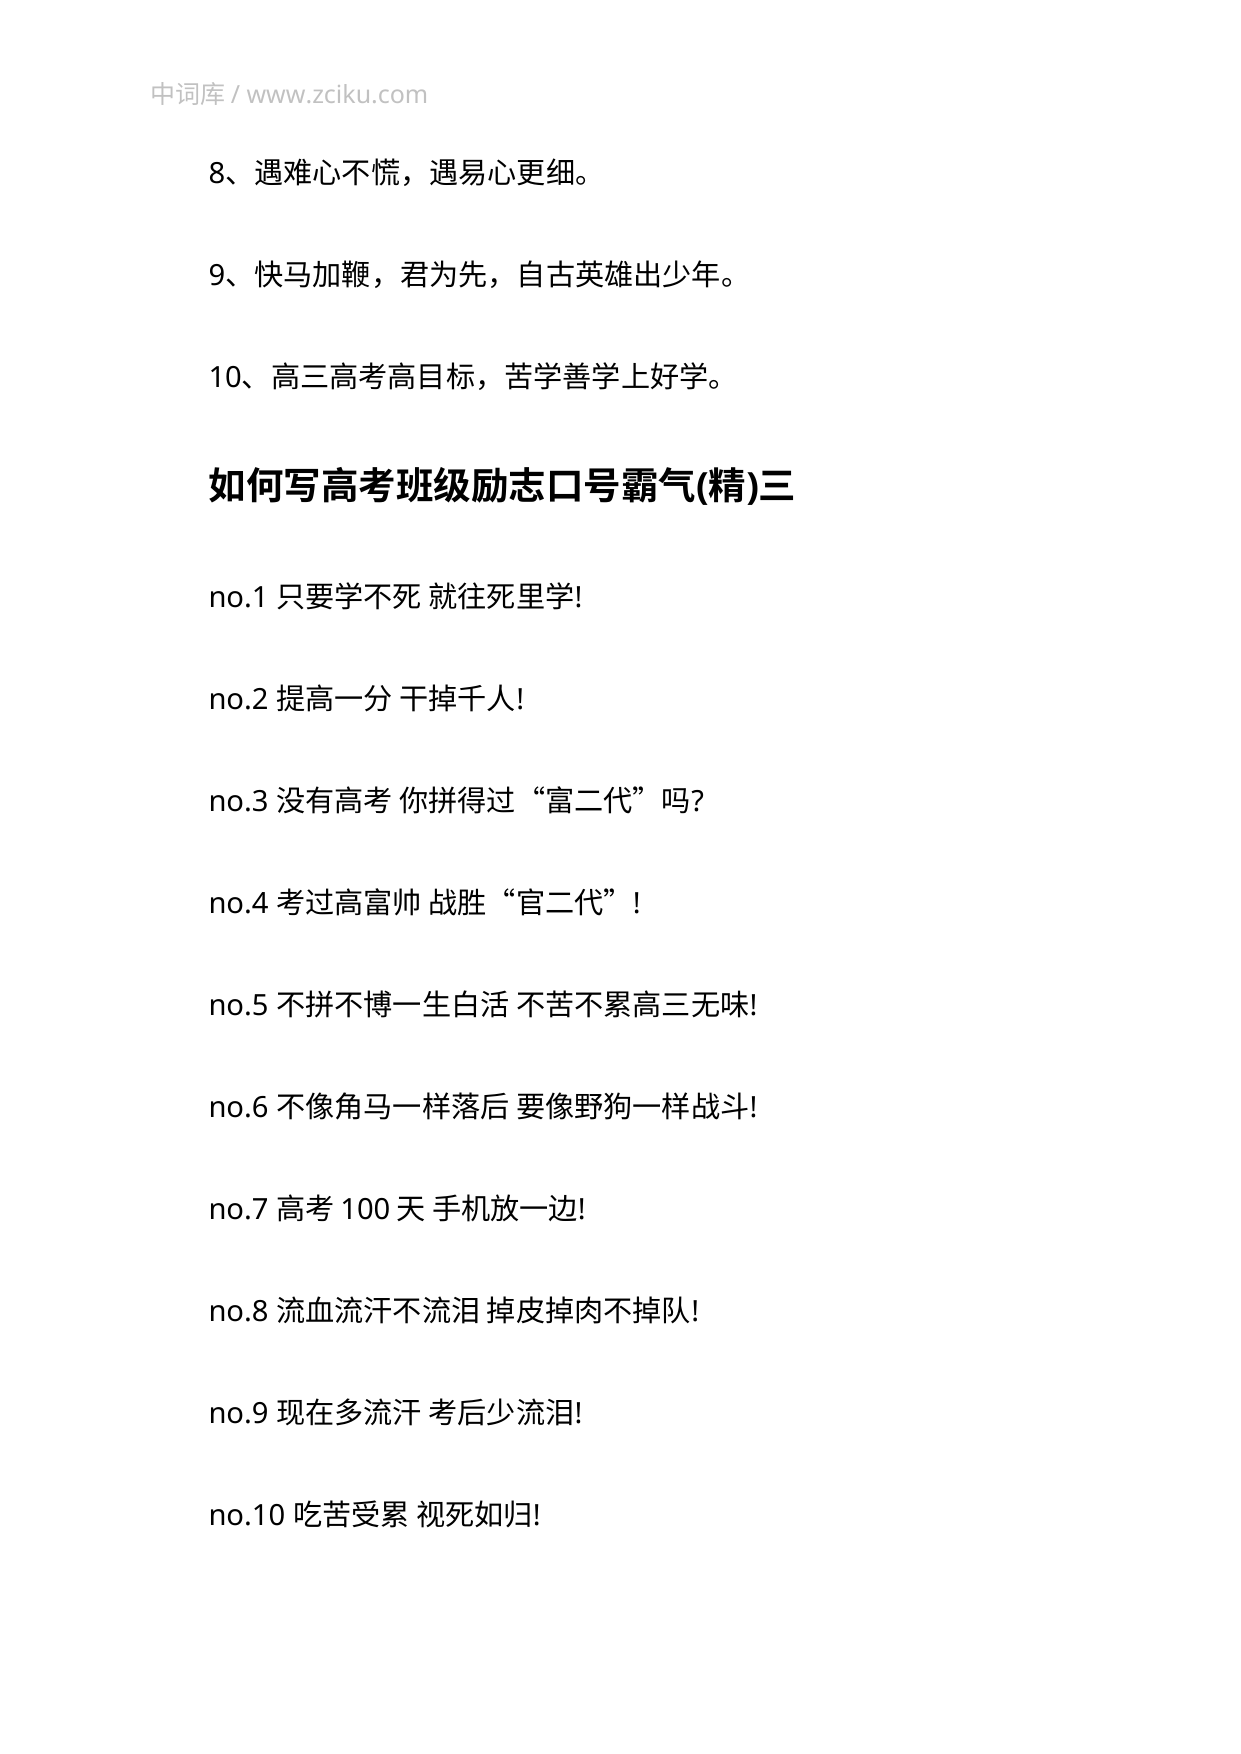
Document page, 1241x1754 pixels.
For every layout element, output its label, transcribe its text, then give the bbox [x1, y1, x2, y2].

text 9、快马加鞭，君为先，自古英雄出少年。 [150, 252, 1090, 294]
text no.7 高考100天 手机放一边! [150, 1185, 1090, 1228]
text no.4 考过高富帅 战胜“官二代”! [150, 879, 1090, 922]
text no.1 只要学不死 就往死里学! [150, 573, 1090, 616]
text no.10 吃苦受累 视死如归! [150, 1491, 1090, 1534]
text 10、高三高考高目标，苦学善学上好学。 [150, 354, 1090, 396]
text no.3 没有高考 你拼得过“富二代”吗? [150, 777, 1090, 820]
text no.2 提高一分 干掉千人! [150, 676, 1090, 718]
text no.5 不拼不博一生白活 不苦不累高三无味! [150, 981, 1090, 1024]
text 如何写高考班级励志口号霸气(精)三 [150, 456, 1090, 510]
text 8、遇难心不慌，遇易心更细。 [150, 150, 1090, 192]
text no.6 不像角马一样落后 要像野狗一样战斗! [150, 1083, 1090, 1126]
text no.8 流血流汗不流泪 掉皮掉肉不掉队! [150, 1287, 1090, 1330]
text no.9 现在多流汗 考后少流泪! [150, 1389, 1090, 1432]
